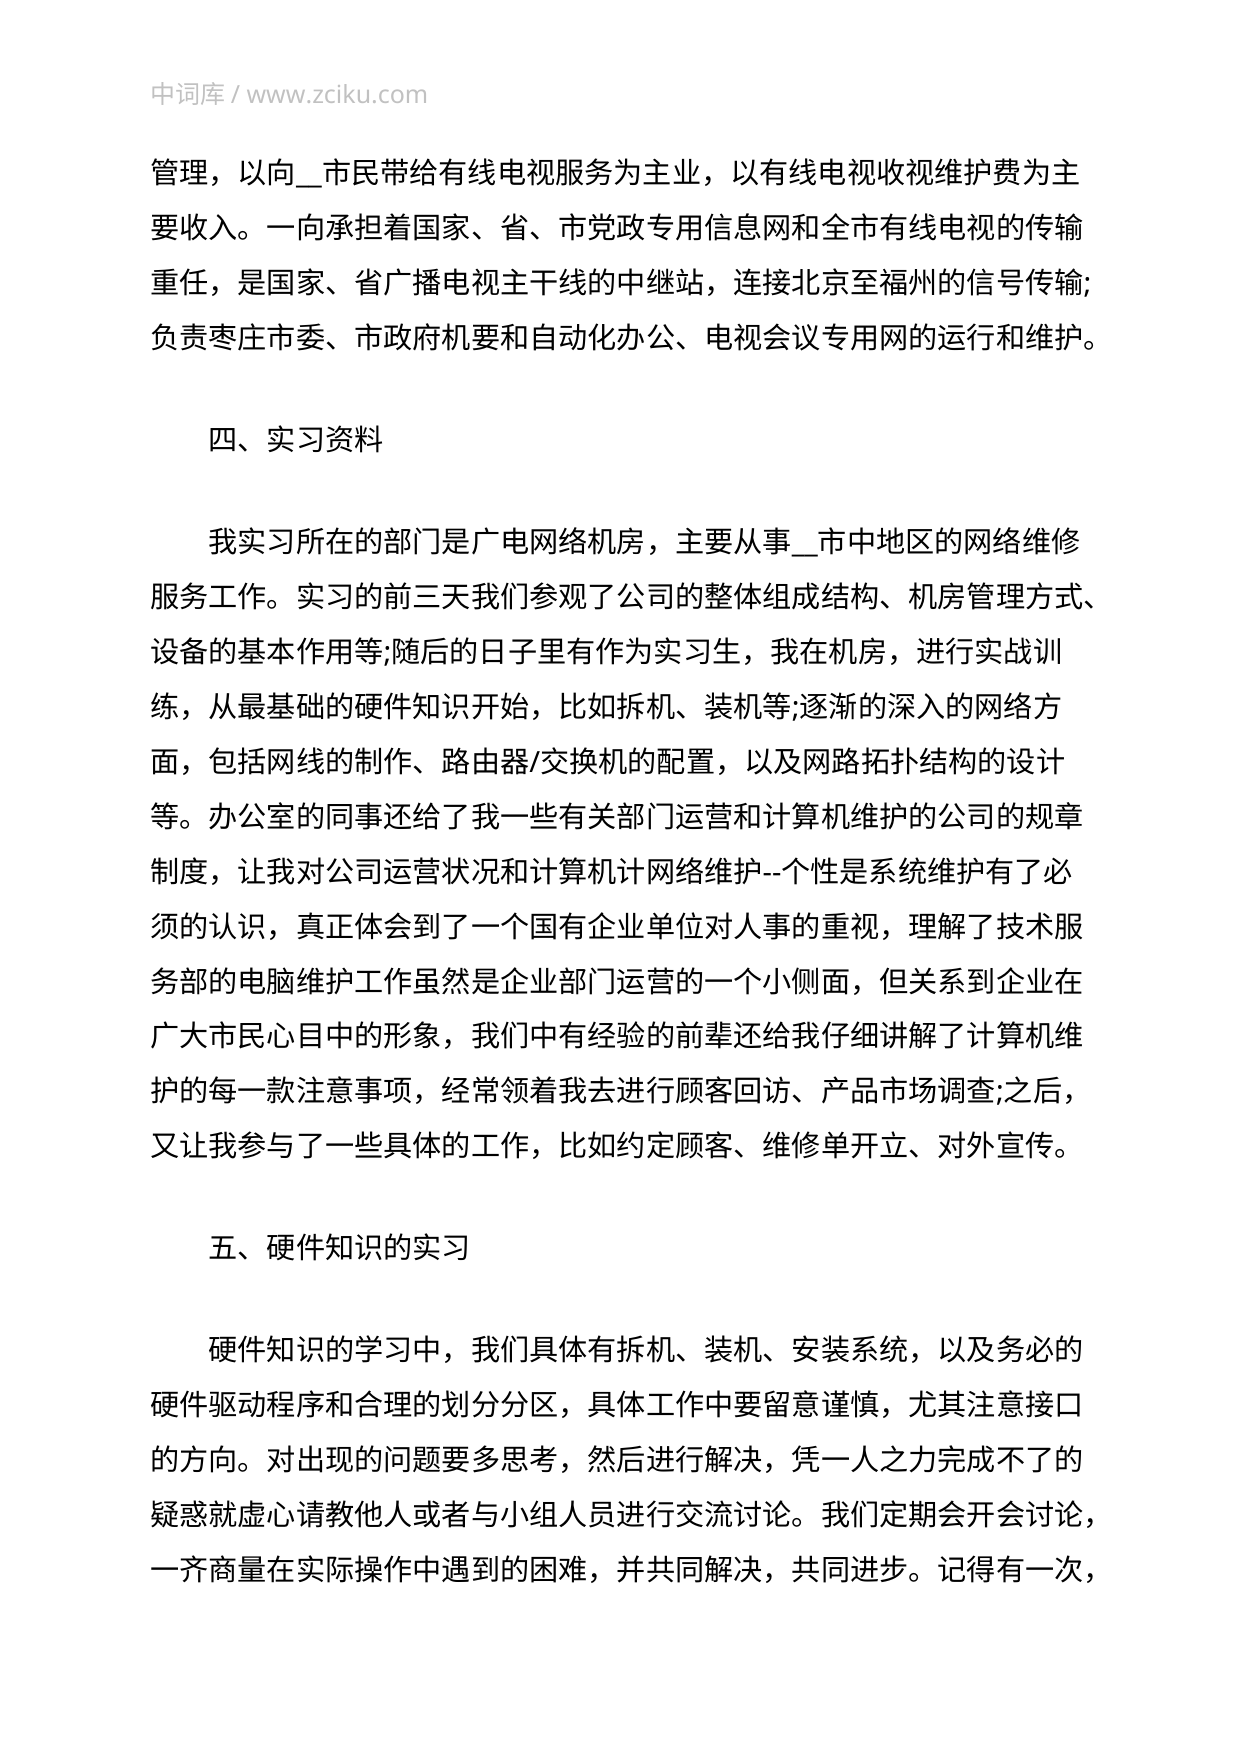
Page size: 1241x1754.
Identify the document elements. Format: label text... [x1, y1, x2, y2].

text 我实习所在的部门是广电网络机房，主要从事__市中地区的网络维修服务工作。实习的前三天我们参观了公司的整体组成结构、机房管理方式、设备的基本作用等;随后的日子里有作为实习生，我在机房，进行实战训练，从最基础的硬件知识开始，比如拆机、装机等;逐渐的深入的网络方面，包括网线的制作、路由器/交换机的配置，以及网路拓扑结构的设计等。办公室的同事还给了我一些有关部门运营和计算机维护的公司的规章制度，让我对公司运营状况和计算机计网络维护--个性是系统维护有了必须的认识，真正体会到了一个国有企业单位对人事的重视，理解了技术服务部的电脑维护工作虽然是企业部门运营的一个小侧面，但关系到企业在广大市民心目中的形象，我们中有经验的前辈还给我仔细讲解了计算机维护的每一款注意事项，经常领着我去进行顾客回访、产品市场调查;之后，又让我参与了一些具体的工作，比如约定顾客、维修单开立、对外宣传。 [150, 518, 1090, 1165]
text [150, 1326, 1090, 1588]
text 四、实习资料 [150, 417, 1090, 459]
text 五、硬件知识的实习 [150, 1225, 1090, 1267]
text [150, 150, 1090, 357]
